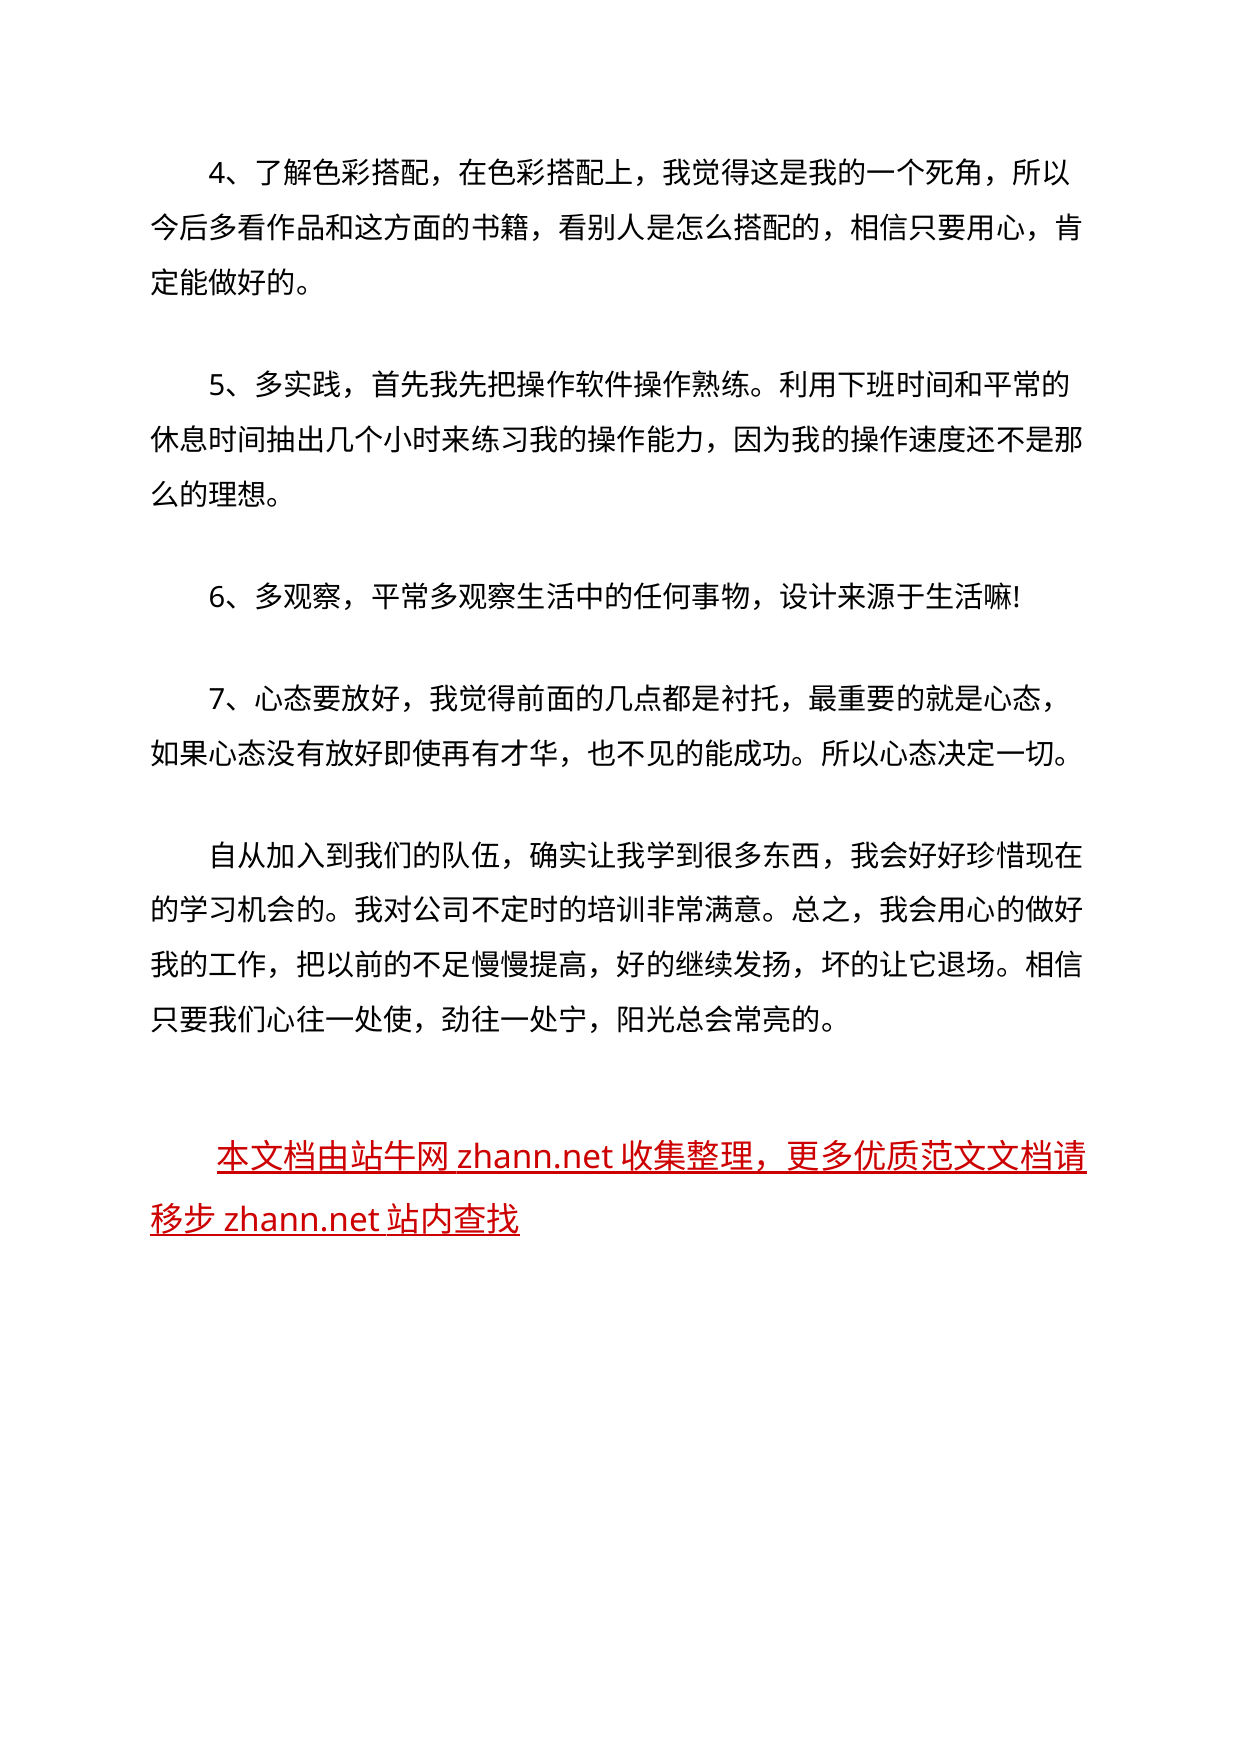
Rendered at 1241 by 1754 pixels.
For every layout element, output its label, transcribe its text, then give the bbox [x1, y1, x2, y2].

text 6、多观察，平常多观察生活中的任何事物，设计来源于生活嘛! [150, 573, 1090, 616]
text 7、心态要放好，我觉得前面的几点都是衬托，最重要的就是心态，如果心态没有放好即使再有才华，也不见的能成功。所以心态决定一切。 [150, 675, 1090, 773]
text 5、多实践，首先我先把操作软件操作熟练。利用下班时间和平常的休息时间抽出几个小时来练习我的操作能力，因为我的操作速度还不是那么的理想。 [150, 362, 1090, 514]
text 4、了解色彩搭配，在色彩搭配上，我觉得这是我的一个死角，所以今后多看作品和这方面的书籍，看别人是怎么搭配的，相信只要用心，肯定能做好的。 [150, 150, 1090, 302]
text 本文档由站牛网zhann.net收集整理，更多优质范文文档请移步zhann.net站内查找 [150, 1130, 1090, 1241]
text 自从加入到我们的队伍，确实让我学到很多东西，我会好好珍惜现在的学习机会的。我对公司不定时的培训非常满意。总之，我会用心的做好我的工作，把以前的不足慢慢提高，好的继续发扬，坏的让它退场。相信只要我们心往一处使，劲往一处宁，阳光总会常亮的。 [150, 832, 1090, 1039]
